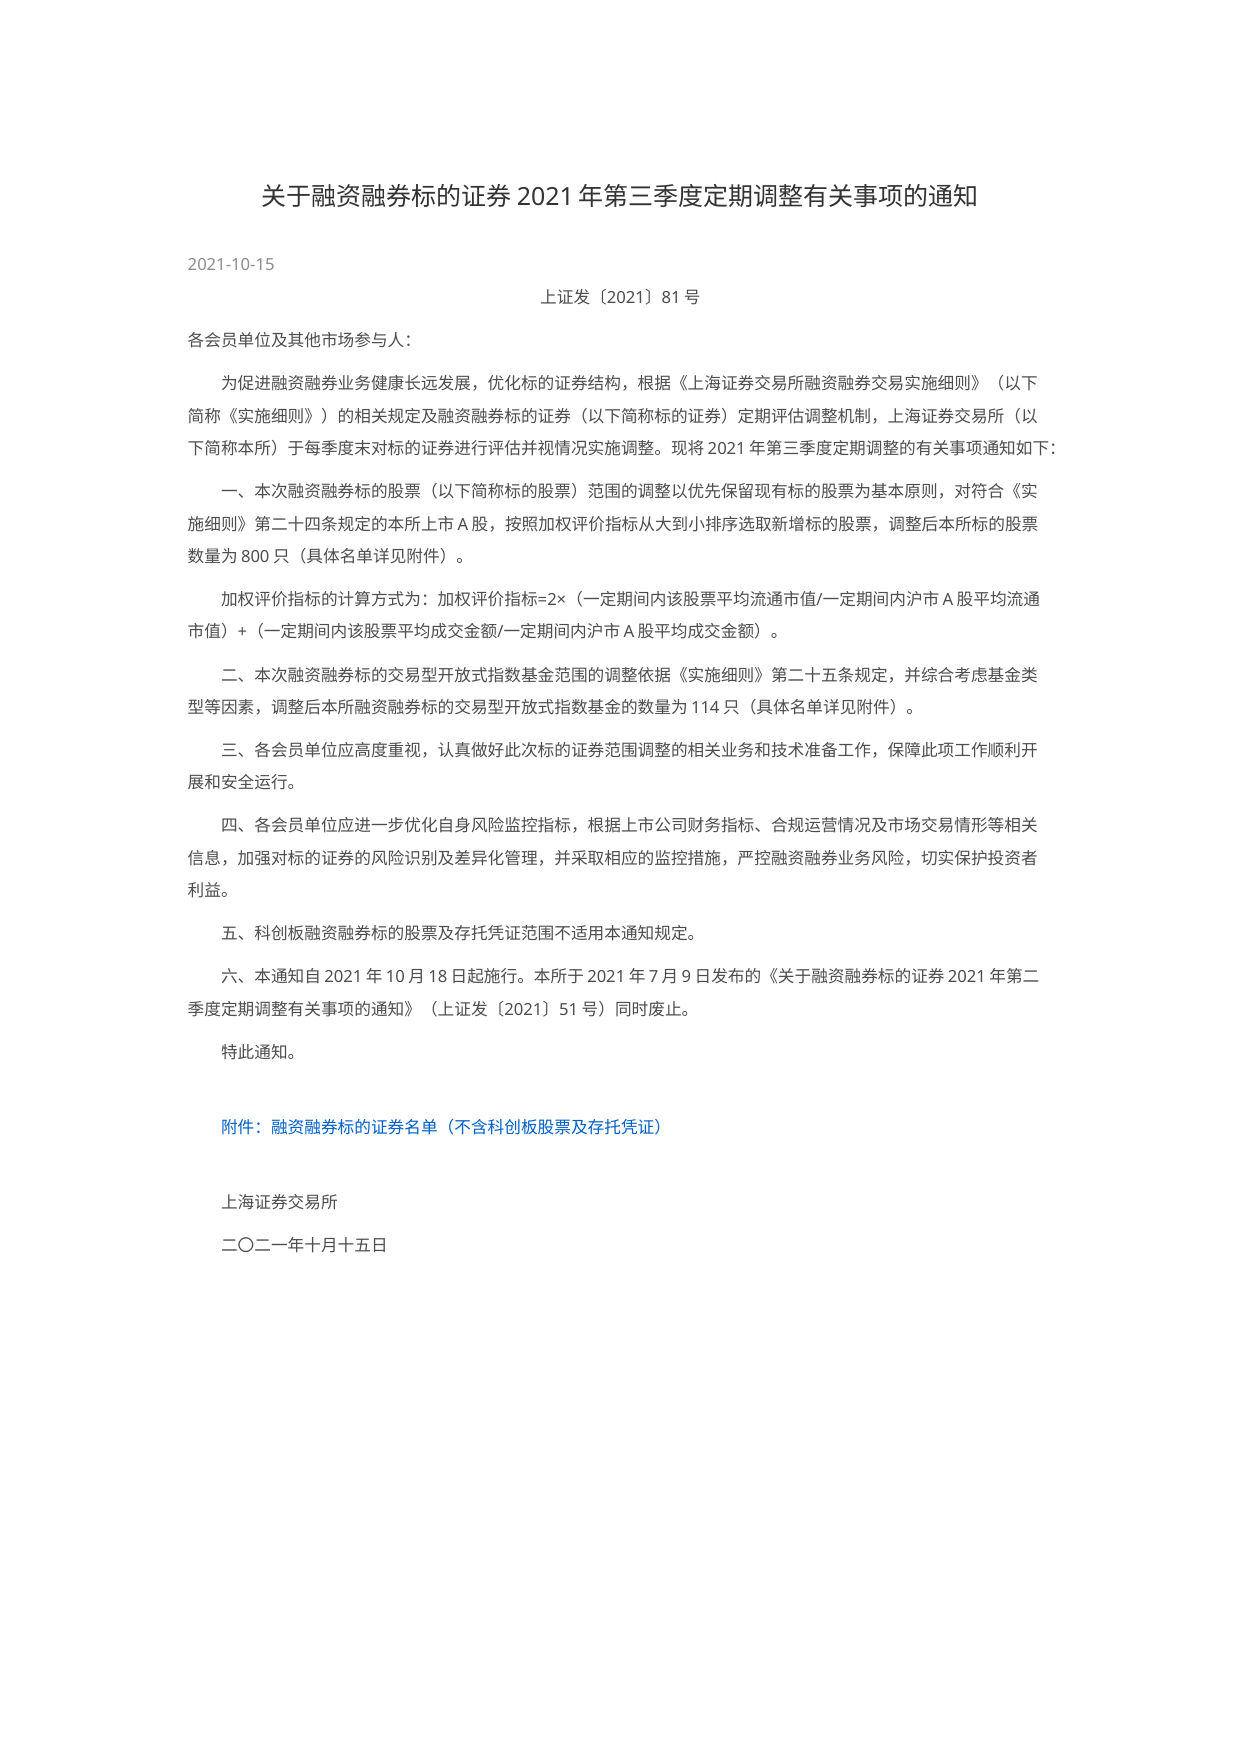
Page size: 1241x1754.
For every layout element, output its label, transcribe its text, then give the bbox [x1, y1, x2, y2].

text 三、各会员单位应高度重视，认真做好此次标的证券范围调整的相关业务和技术准备工作，保障此项工作顺利开展和安全运行。 [187, 733, 1053, 798]
text 附件：融资融券标的证券名单（不含科创板股票及存托凭证） [187, 1110, 1053, 1175]
text 五、科创板融资融券标的股票及存托凭证范围不适用本通知规定。 [187, 916, 1053, 949]
text 特此通知。 [187, 1034, 1053, 1099]
text 加权评价指标的计算方式为：加权评价指标=2×（一定期间内该股票平均流通市值/一定期间内沪市A股平均流通市值）+（一定期间内该股票平均成交金额/一定期间内沪市A股平均成交金额）。 [187, 582, 1053, 647]
text 二〇二一年十月十五日 [187, 1228, 1053, 1261]
text 上证发〔2021〕81号 [187, 280, 1053, 313]
text 二、本次融资融券标的交易型开放式指数基金范围的调整依据《实施细则》第二十五条规定，并综合考虑基金类型等因素，调整后本所融资融券标的交易型开放式指数基金的数量为114只（具体名单详见附件）。 [187, 657, 1053, 722]
text 为促进融资融券业务健康长远发展，优化标的证券结构，根据《上海证券交易所融资融券交易实施细则》（以下简称《实施细则》）的相关规定及融资融券标的证券（以下简称标的证券）定期评估调整机制，上海证券交易所（以下简称本所）于每季度末对标的证券进行评估并视情况实施调整。现将2021年第三季度定期调整的有关事项通知如下： [187, 366, 1053, 464]
text 四、各会员单位应进一步优化自身风险监控指标，根据上市公司财务指标、合规运营情况及市场交易情形等相关信息，加强对标的证券的风险识别及差异化管理，并采取相应的监控措施，严控融资融券业务风险，切实保护投资者利益。 [187, 808, 1053, 906]
text 上海证券交易所 [187, 1185, 1053, 1218]
text 关于融资融券标的证券2021年第三季度定期调整有关事项的通知 [187, 162, 1053, 227]
text 2021-10-15 [187, 248, 1053, 280]
text 一、本次融资融券标的股票（以下简称标的股票）范围的调整以优先保留现有标的股票为基本原则，对符合《实施细则》第二十四条规定的本所上市A股，按照加权评价指标从大到小排序选取新增标的股票，调整后本所标的股票数量为800只（具体名单详见附件）。 [187, 474, 1053, 572]
text 各会员单位及其他市场参与人： [187, 323, 1053, 356]
text 六、本通知自2021年10月18日起施行。本所于2021年7月9日发布的《关于融资融券标的证券2021年第二季度定期调整有关事项的通知》（上证发〔2021〕51号）同时废止。 [187, 959, 1053, 1024]
